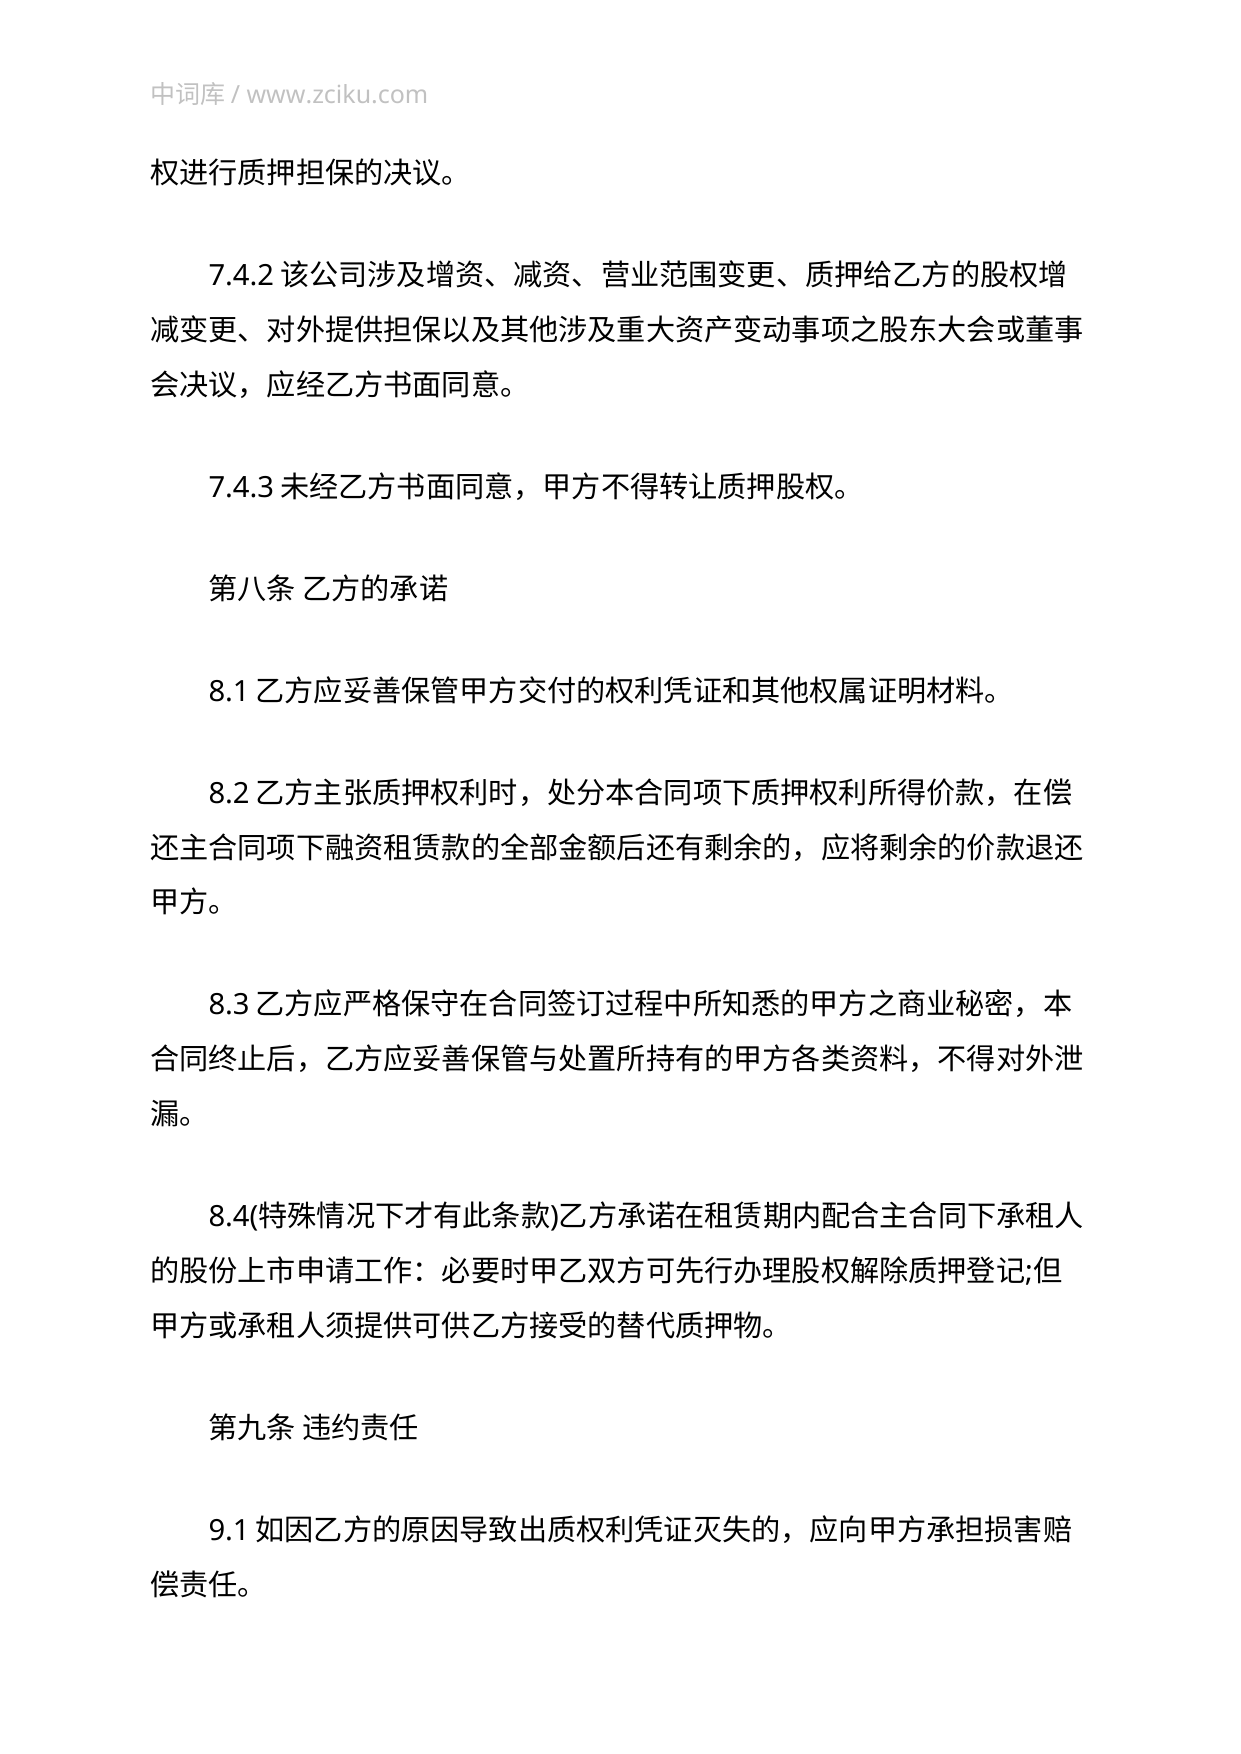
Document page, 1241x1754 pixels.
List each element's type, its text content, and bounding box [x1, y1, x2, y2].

text 7.4.3未经乙方书面同意，甲方不得转让质押股权。 [150, 463, 1090, 506]
text 8.2乙方主张质押权利时，处分本合同项下质押权利所得价款，在偿还主合同项下融资租赁款的全部金额后还有剩余的，应将剩余的价款退还甲方。 [150, 769, 1090, 921]
text 8.4(特殊情况下才有此条款)乙方承诺在租赁期内配合主合同下承租人的股份上市申请工作：必要时甲乙双方可先行办理股权解除质押登记;但甲方或承租人须提供可供乙方接受的替代质押物。 [150, 1192, 1090, 1345]
text 8.3乙方应严格保守在合同签订过程中所知悉的甲方之商业秘密，本合同终止后，乙方应妥善保管与处置所持有的甲方各类资料，不得对外泄漏。 [150, 981, 1090, 1133]
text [150, 150, 1090, 192]
text 8.1乙方应妥善保管甲方交付的权利凭证和其他权属证明材料。 [150, 667, 1090, 709]
text 9.1如因乙方的原因导致出质权利凭证灭失的，应向甲方承担损害赔偿责任。 [150, 1506, 1090, 1603]
text 7.4.2该公司涉及增资、减资、营业范围变更、质押给乙方的股权增减变更、对外提供担保以及其他涉及重大资产变动事项之股东大会或董事会决议，应经乙方书面同意。 [150, 252, 1090, 404]
text 第八条 乙方的承诺 [150, 565, 1090, 608]
text 第九条 违约责任 [150, 1404, 1090, 1447]
